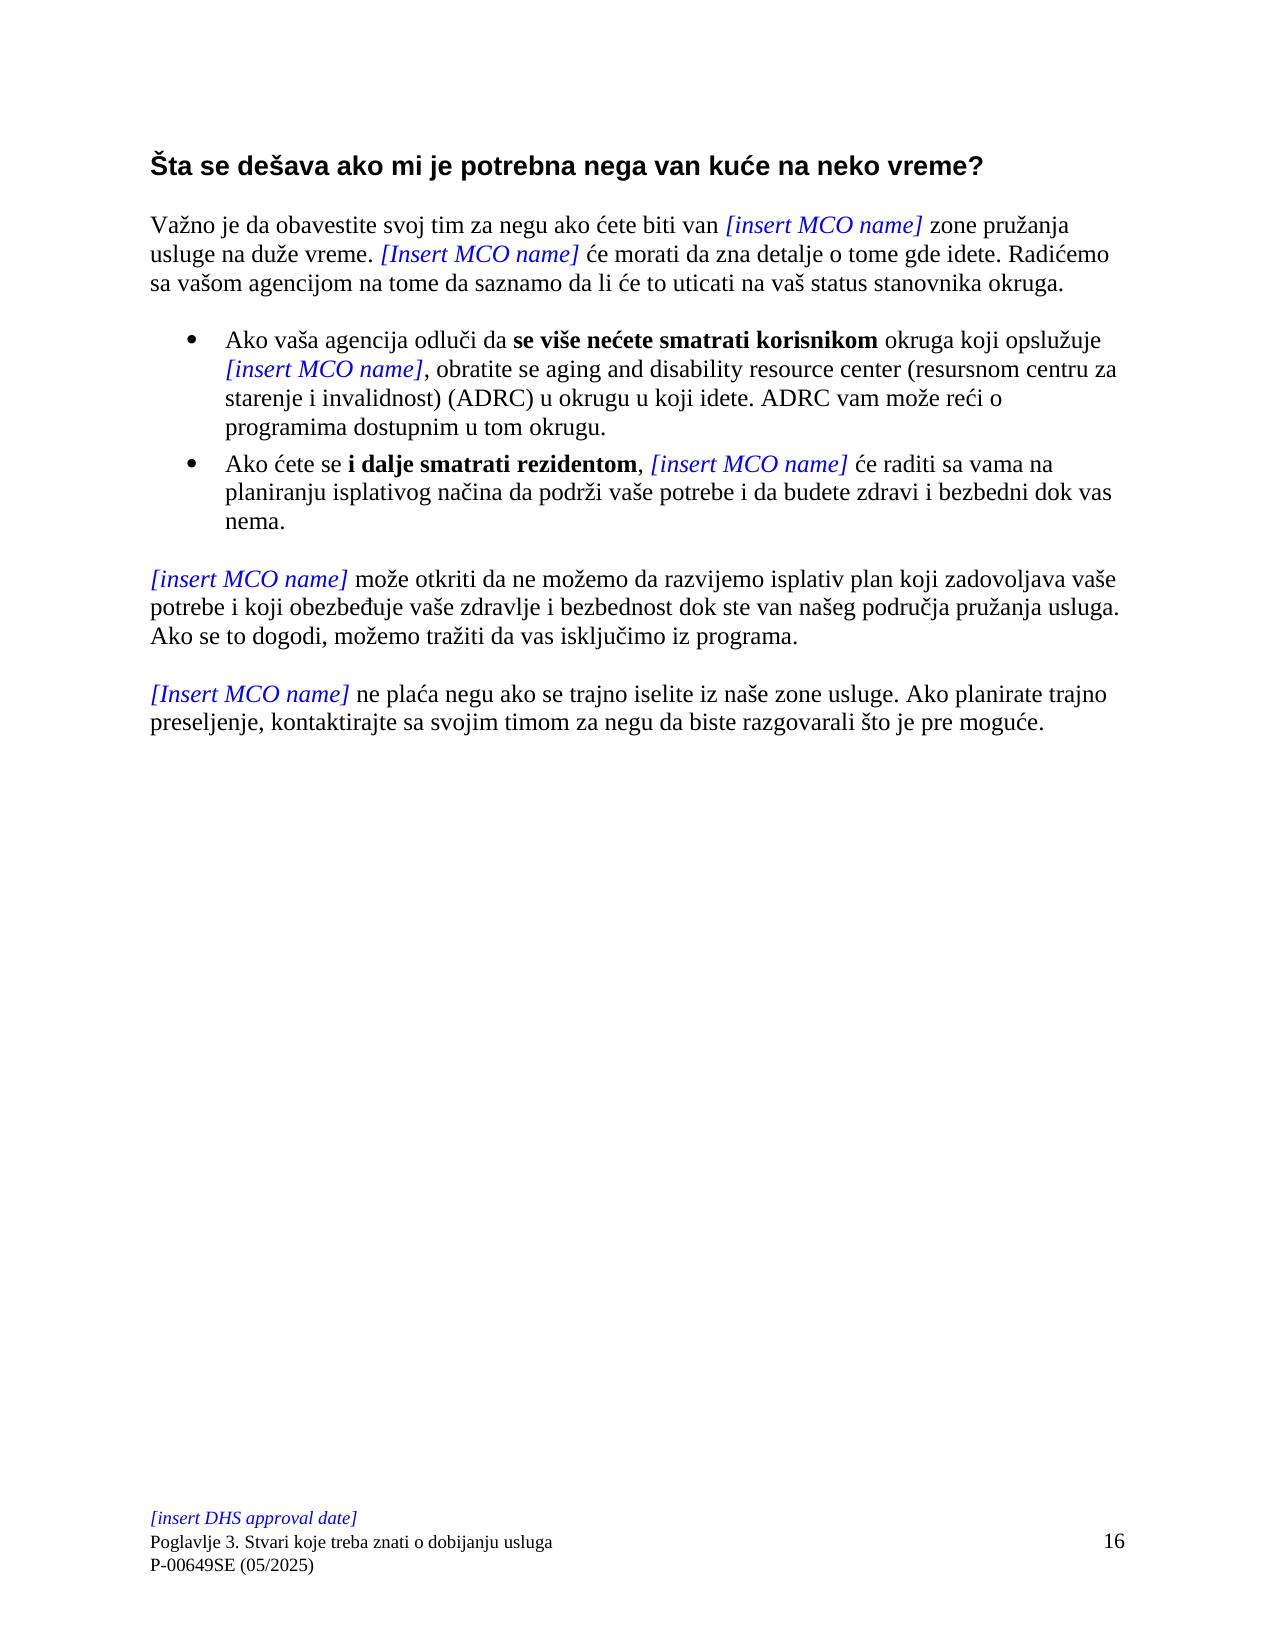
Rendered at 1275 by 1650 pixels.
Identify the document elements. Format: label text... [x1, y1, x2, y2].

text [Insert MCO name] ne plaća negu ako se trajno iselite iz naše zone usluge. Ako planirate trajno preseljenje, kontaktirajte sa svojim timom za negu da biste razgovarali što je pre moguće. [150, 679, 1125, 736]
text [insert MCO name] može otkriti da ne možemo da razvijemo isplativ plan koji zadovoljava vaše potrebe i koji obezbeđuje vaše zdravlje i bezbednost dok ste van našeg područja pružanja usluga. Ako se to dogodi, možemo tražiti da vas isključimo iz programa. [150, 564, 1125, 650]
subtitle Šta se dešava ako mi je potrebna nega van kuće na neko vreme? [150, 150, 1125, 181]
list Ako vaša agencija odluči da se više nećete smatrati korisnikom okruga koji opslužuje [insert MCO name], obratite se aging and disability resource center (resursnom centru za starenje i invalidnost) (ADRC) u okrugu u koji idete. ADRC vam može reći o programima dostupnim u tom okrugu. [187, 325, 1125, 440]
text Važno je da obavestite svoj tim za negu ako ćete biti van [insert MCO name] zone pružanja usluge na duže vreme. [Insert MCO name] će morati da zna detalje o tome gde idete. Radićemo sa vašom agencijom na tome da saznamo da li će to uticati na vaš status stanovnika okruga. [150, 210, 1125, 297]
list Ako ćete se i dalje smatrati rezidentom, [insert MCO name] će raditi sa vama na planiranju isplativog načina da podrži vaše potrebe i da budete zdravi i bezbedni dok vas nema. [187, 449, 1125, 535]
